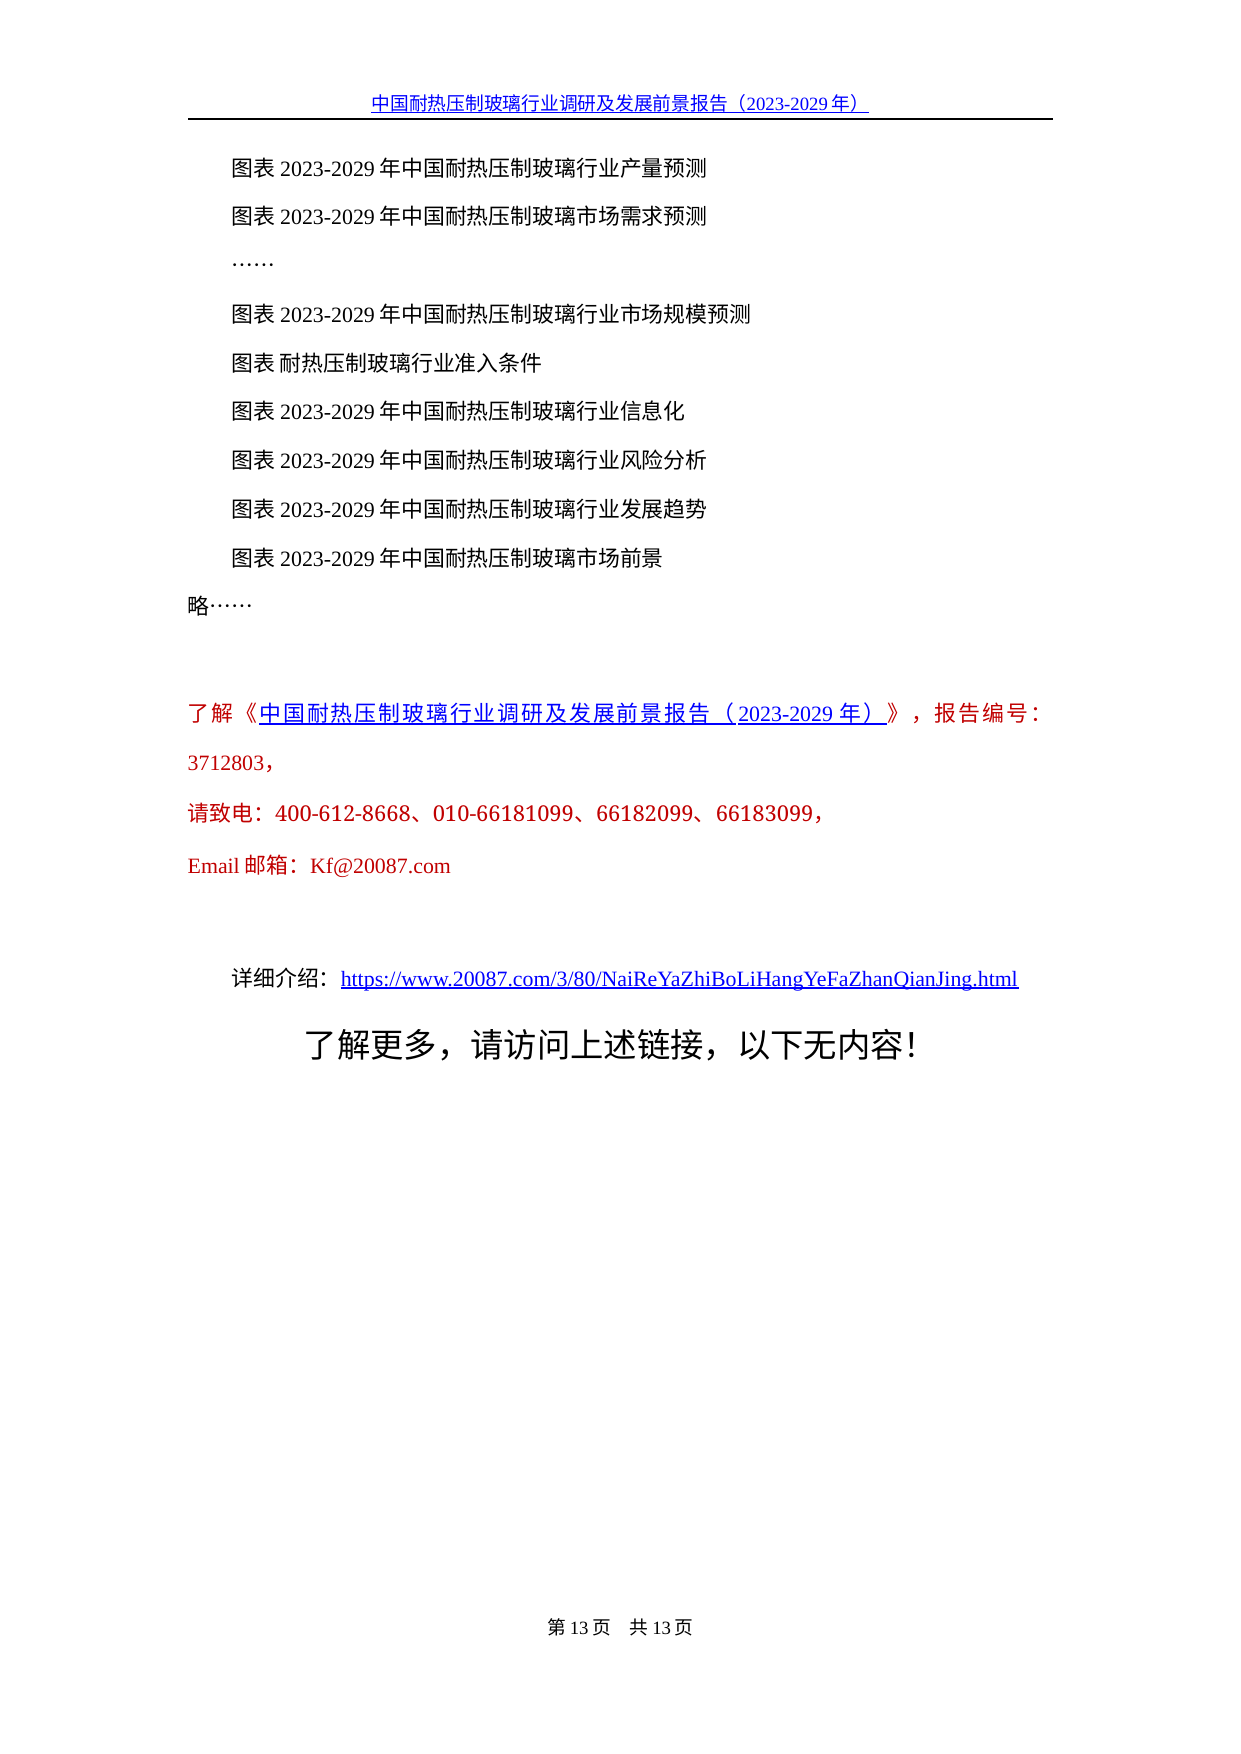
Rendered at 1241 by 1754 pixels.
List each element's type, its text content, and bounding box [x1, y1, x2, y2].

title 了解更多，请访问上述链接，以下无内容！ [187, 1010, 1053, 1075]
text Email邮箱：Kf@20087.com [187, 847, 1053, 880]
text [187, 150, 1053, 621]
text 请致电：400-612-8668、010-66181099、66182099、66183099， [187, 796, 1053, 828]
text 详细介绍：https://www.20087.com/3/80/NaiReYaZhiBoLiHangYeFaZhanQianJing.html [187, 960, 1053, 993]
text 了解《中国耐热压制玻璃行业调研及发展前景报告（2023-2029年）》，报告编号：3712803， [187, 695, 1053, 777]
